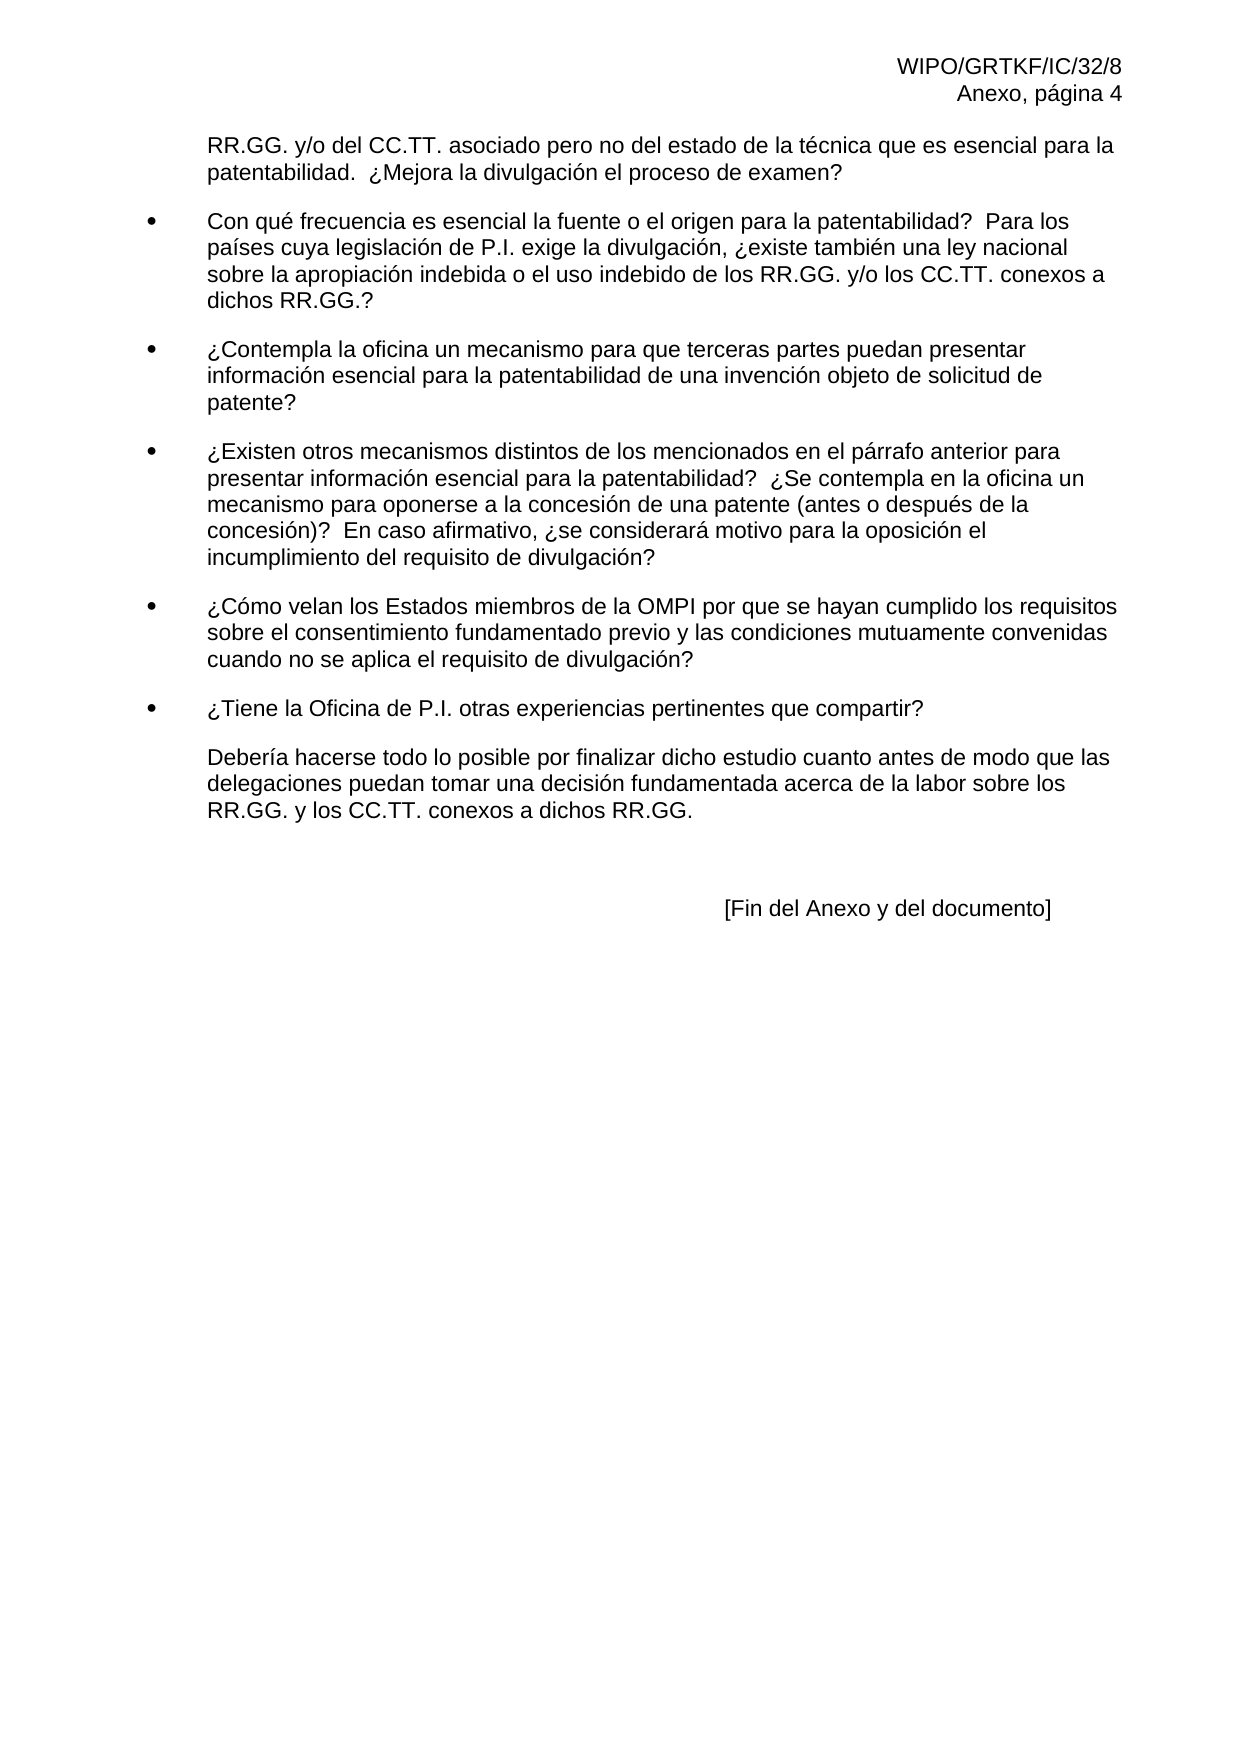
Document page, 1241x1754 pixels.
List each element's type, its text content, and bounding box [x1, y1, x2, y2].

list ¿Cómo velan los Estados miembros de la OMPI por que se hayan cumplido los requisitos sobre el consentimiento fundamentado previo y las condiciones mutuamente convenidas cuando no se aplica el requisito de divulgación? [148, 593, 1122, 672]
list Con qué frecuencia es esencial la fuente o el origen para la patentabilidad? Para los países cuya legislación de P.I. exige la divulgación, ¿existe también una ley nacional sobre la apropiación indebida o el uso indebido de los RR.GG. y/o los CC.TT. conexos a dichos RR.GG.? [148, 208, 1122, 313]
list Debería hacerse todo lo posible por finalizar dicho estudio cuanto antes de modo que las delegaciones puedan tomar una decisión fundamentada acerca de la labor sobre los RR.GG. y los CC.TT. conexos a dichos RR.GG. [207, 744, 1122, 823]
list ¿Existen otros mecanismos distintos de los mencionados en el párrafo anterior para presentar información esencial para la patentabilidad? ¿Se contempla en la oficina un mecanismo para oponerse a la concesión de una patente (antes o después de la concesión)? En caso afirmativo, ¿se considerará motivo para la oposición el incumplimiento del requisito de divulgación? [148, 438, 1122, 570]
list ¿Tiene la Oficina de P.I. otras experiencias pertinentes que compartir? [148, 695, 1122, 721]
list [148, 132, 1122, 185]
list ¿Contempla la oficina un mecanismo para que terceras partes puedan presentar información esencial para la patentabilidad de una invención objeto de solicitud de patente? [148, 336, 1122, 415]
text [Fin del Anexo y del documento] [724, 895, 1122, 922]
